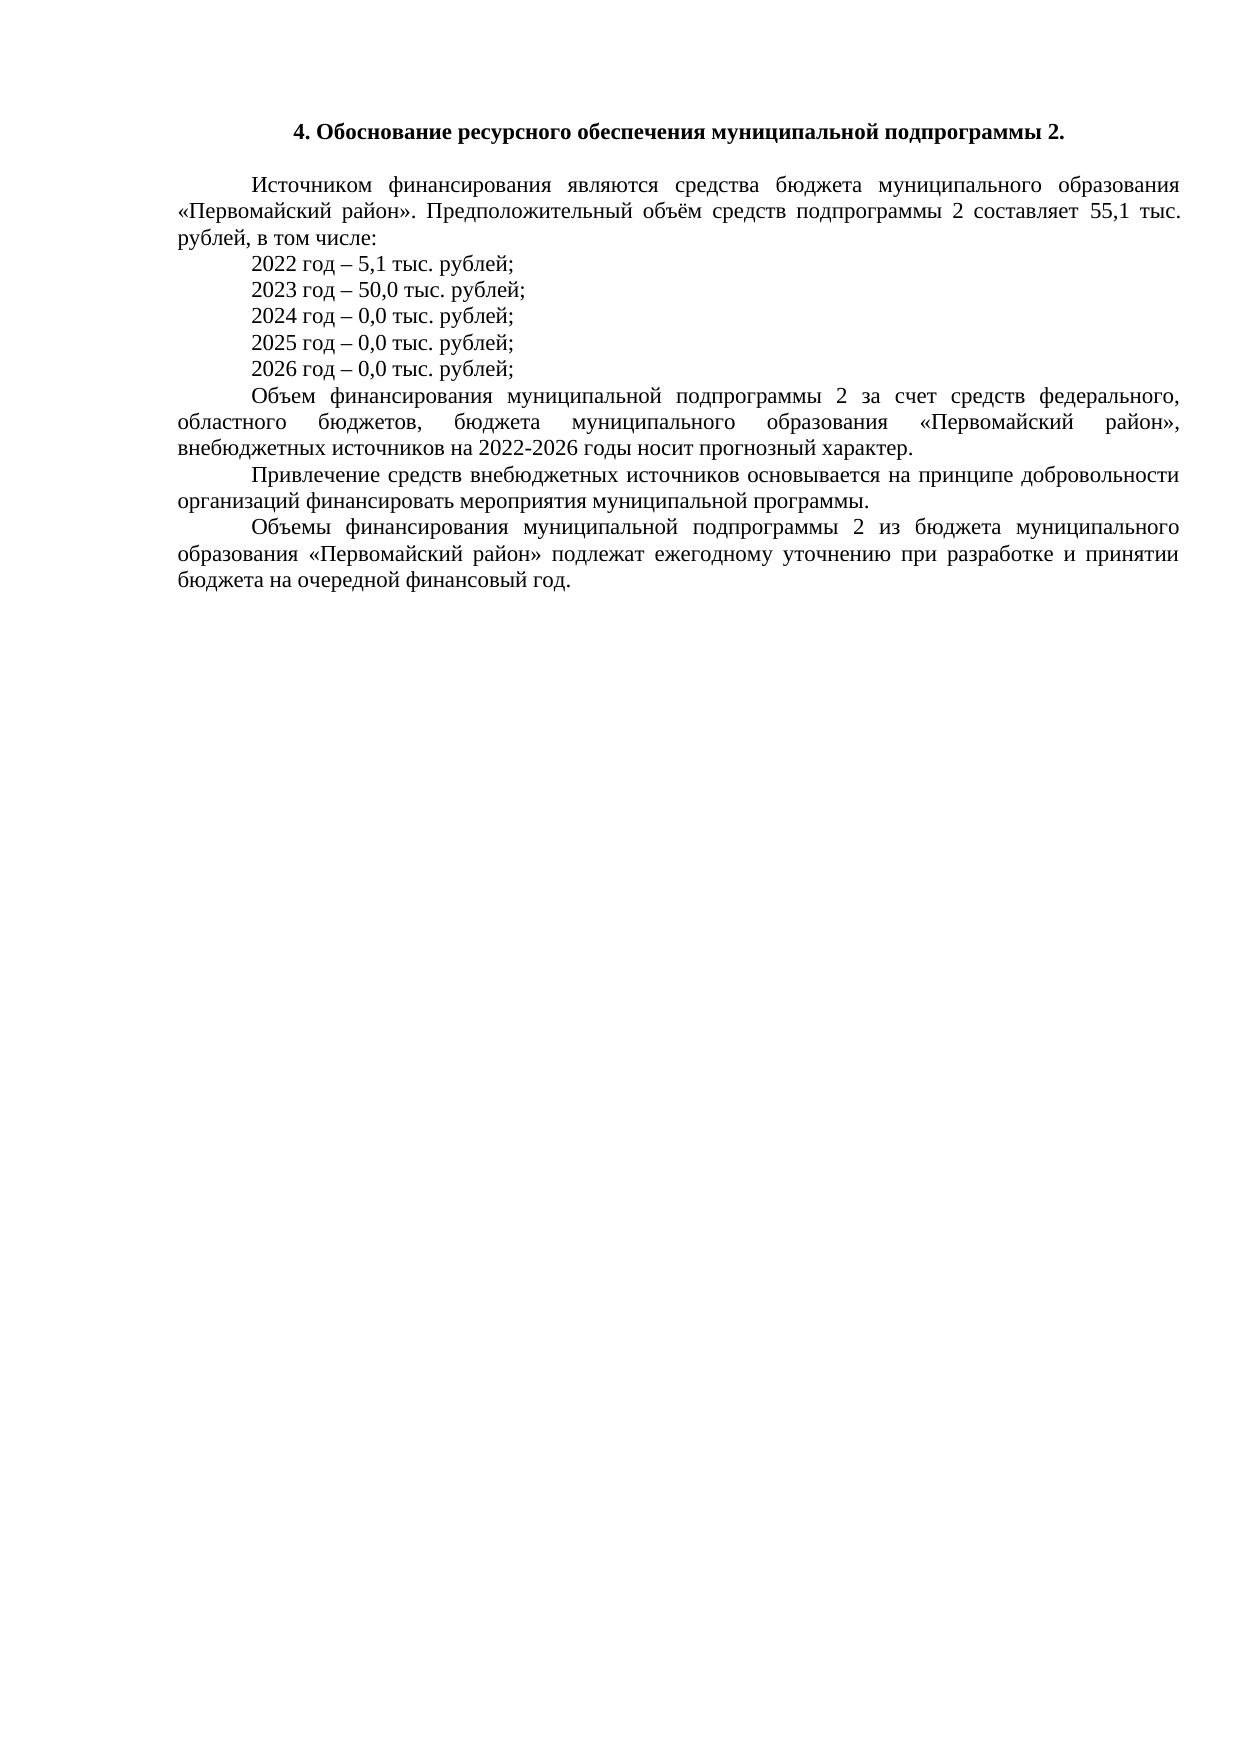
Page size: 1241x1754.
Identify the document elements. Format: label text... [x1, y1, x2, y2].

text 4. Обоснование ресурсного обеспечения муниципальной подпрограммы 2. [177, 118, 1181, 144]
text 2024 год – 0,0 тыс. рублей; [177, 303, 1181, 329]
text 2022 год – 5,1 тыс. рублей; [177, 250, 1181, 276]
text 2023 год – 50,0 тыс. рублей; [177, 276, 1181, 303]
text 2026 год – 0,0 тыс. рублей; [177, 355, 1181, 382]
text 2025 год – 0,0 тыс. рублей; [177, 329, 1181, 355]
text Источником финансирования являются средства бюджета муниципального образования «Первомайский район». Предположительный объём средств подпрограммы 2 составляет 55,1 тыс. рублей, в том числе: [177, 171, 1181, 250]
text Объемы финансирования муниципальной подпрограммы 2 из бюджета муниципального образования «Первомайский район» подлежат ежегодному уточнению при разработке и принятии бюджета на очередной финансовый год. [177, 513, 1181, 592]
text Объем финансирования муниципальной подпрограммы 2 за счет средств федерального, областного бюджетов, бюджета муниципального образования «Первомайский район», внебюджетных источников на 2022-2026 годы носит прогнозный характер. [177, 382, 1181, 461]
text Привлечение средств внебюджетных источников основывается на принципе добровольности организаций финансировать мероприятия муниципальной программы. [177, 461, 1181, 513]
